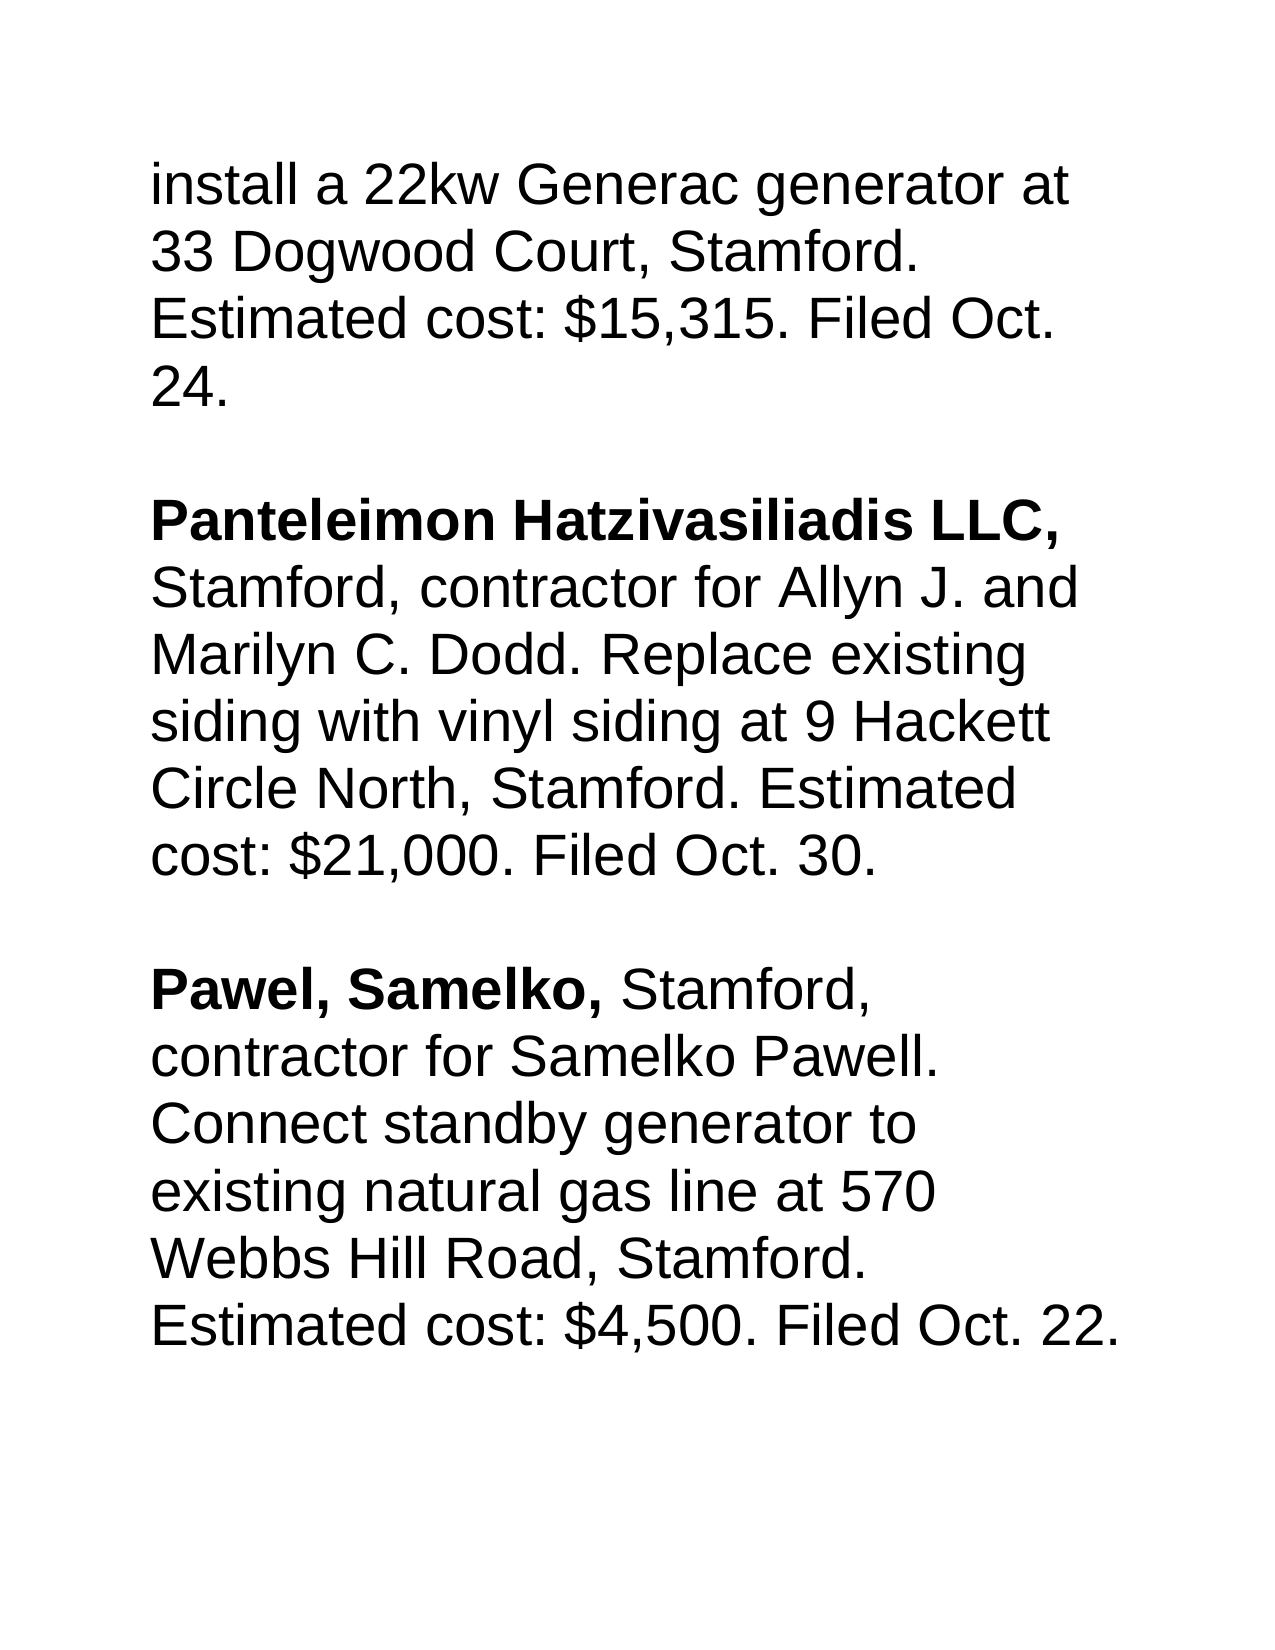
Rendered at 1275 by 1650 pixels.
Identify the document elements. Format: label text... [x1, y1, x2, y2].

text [150, 150, 1125, 418]
text Panteleimon Hatzivasiliadis LLC, Stamford, contractor for Allyn J. and Marilyn C. Dodd. Replace existing siding with vinyl siding at 9 Hackett Circle North, Stamford. Estimated cost: $21,000. Filed Oct. 30. [150, 485, 1125, 888]
text Pawel, Samelko, Stamford, contractor for Samelko Pawell. Connect standby generator to existing natural gas line at 570 Webbs Hill Road, Stamford. Estimated cost: $4,500. Filed Oct. 22. [150, 955, 1125, 1357]
